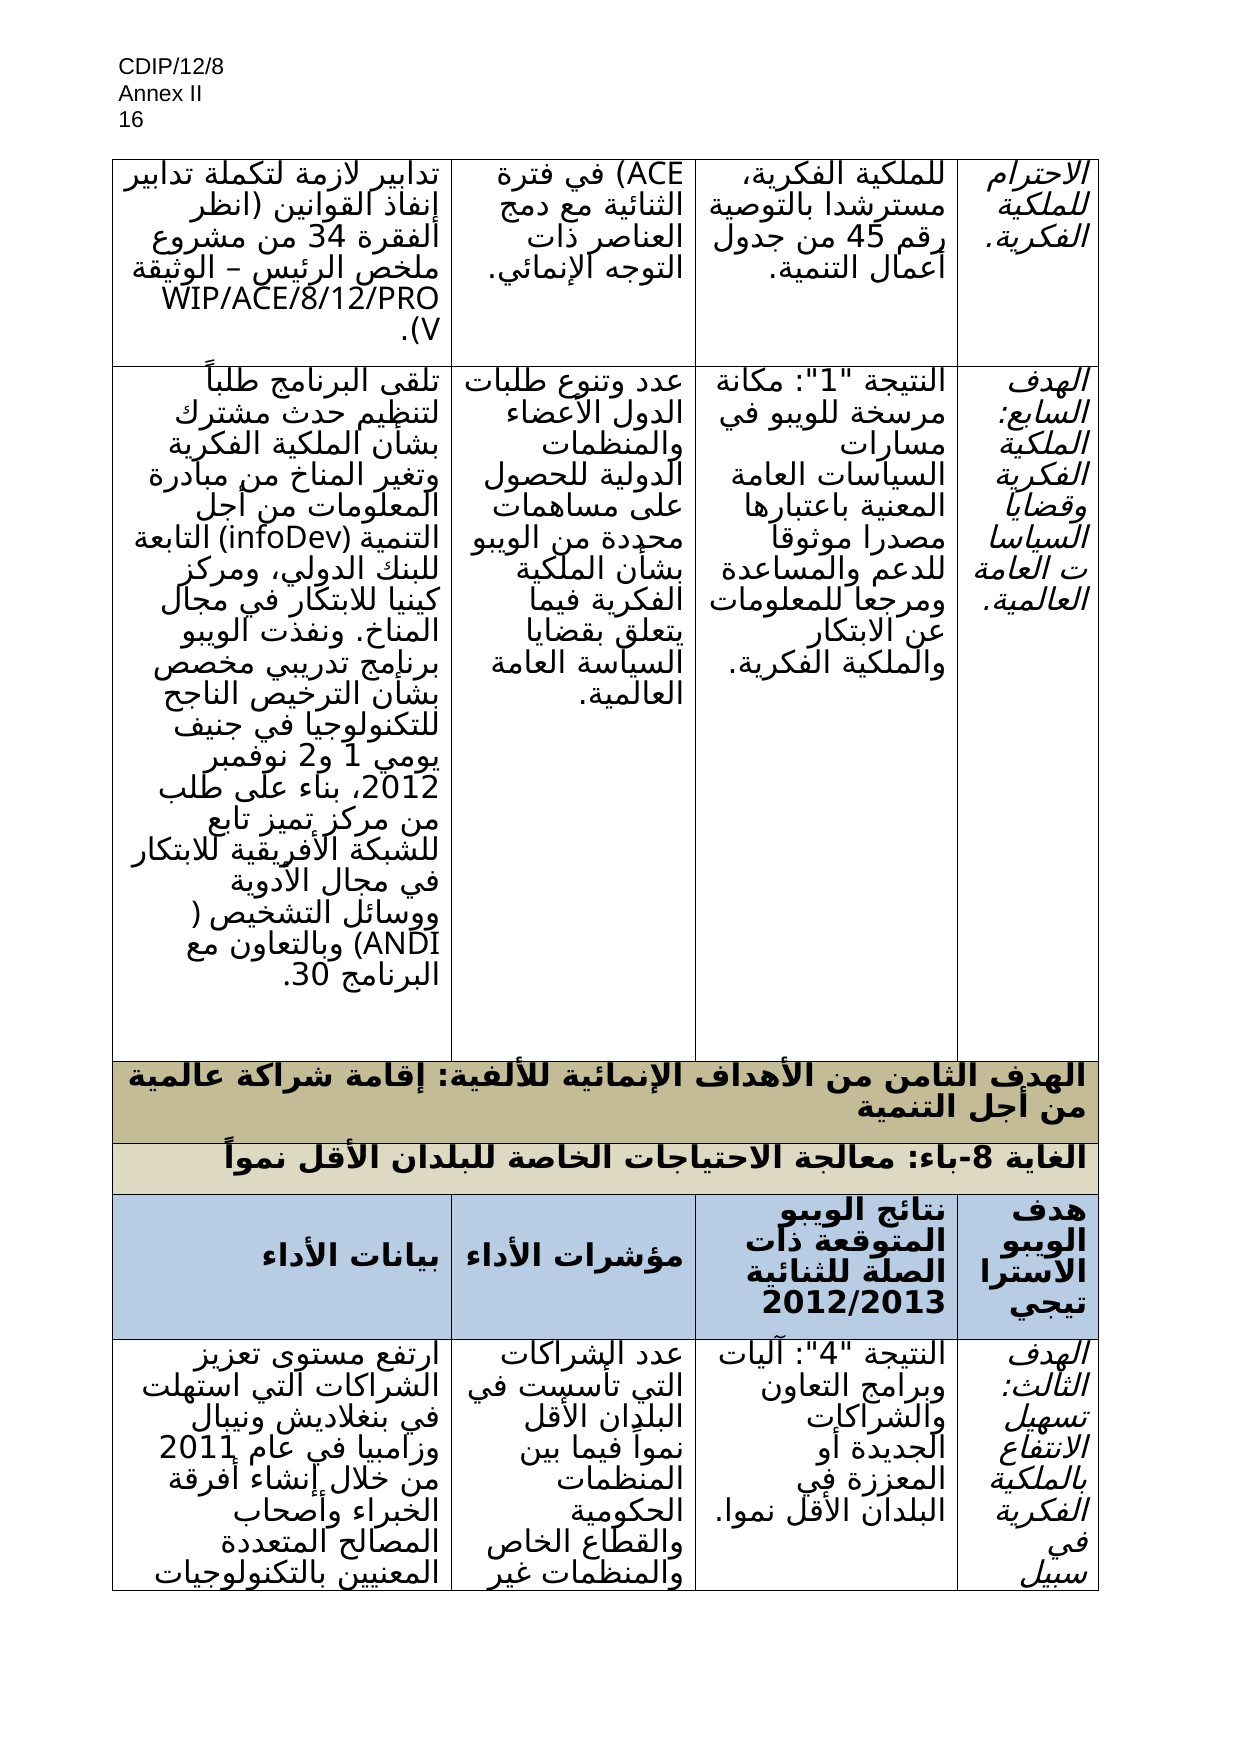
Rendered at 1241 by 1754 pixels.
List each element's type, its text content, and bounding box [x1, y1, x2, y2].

table_cell النتيجة "1": مكانة مرسخة للويبو في مسارات السياسات العامة المعنية باعتبارها مصدرا موثوقا للدعم والمساعدة ومرجعا للمعلومات عن الابتكار والملكية الفكرية. [696, 367, 957, 1061]
table_cell بيانات الأداء [113, 1195, 451, 1339]
table_cell الغاية 8-باء: معالجة الاحتياجات الخاصة للبلدان الأقل نمواً [113, 1144, 1098, 1194]
table_cell عدد وتنوع طلبات الدول الأعضاء والمنظمات الدولية للحصول على مساهمات محددة من الويبو بشأن الملكية الفكرية فيما يتعلق بقضايا السياسة العامة العالمية. [452, 367, 695, 1061]
table_cell مؤشرات الأداء [452, 1195, 695, 1339]
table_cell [696, 160, 957, 366]
table_cell هدف الويبو الاستراتيجي [958, 1195, 1098, 1339]
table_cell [113, 160, 451, 366]
table_cell الهدف السابع: الملكية الفكرية وقضايا السياسات العامة العالمية. [958, 367, 1098, 1061]
table_cell الهدف الثامن من الأهداف الإنمائية للألفية: إقامة شراكة عالمية من أجل التنمية [113, 1062, 1098, 1143]
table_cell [958, 160, 1098, 366]
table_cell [113, 1340, 451, 1590]
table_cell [696, 1340, 957, 1590]
table_cell نتائج الويبو المتوقعة ذات الصلة للثنائية 2012/2013 [696, 1195, 957, 1339]
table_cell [452, 160, 695, 366]
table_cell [452, 1340, 695, 1590]
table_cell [958, 1340, 1098, 1590]
table_cell تلقى البرنامج طلباً لتنظيم حدث مشترك بشأن الملكية الفكرية وتغير المناخ من مبادرة المعلومات من أجل التنمية (infoDev) التابعة للبنك الدولي، ومركز كينيا للابتكار في مجال المناخ. ونفذت الويبو برنامج تدريبي مخصص بشأن الترخيص الناجح للتكنولوجيا في جنيف يومي 1 و2 نوفمبر 2012، بناء على طلب من مركز تميز تابع للشبكة الأفريقية للابتكار في مجال الأدوية ووسائل التشخيص (ANDI) وبالتعاون مع البرنامج 30. [113, 367, 451, 1061]
